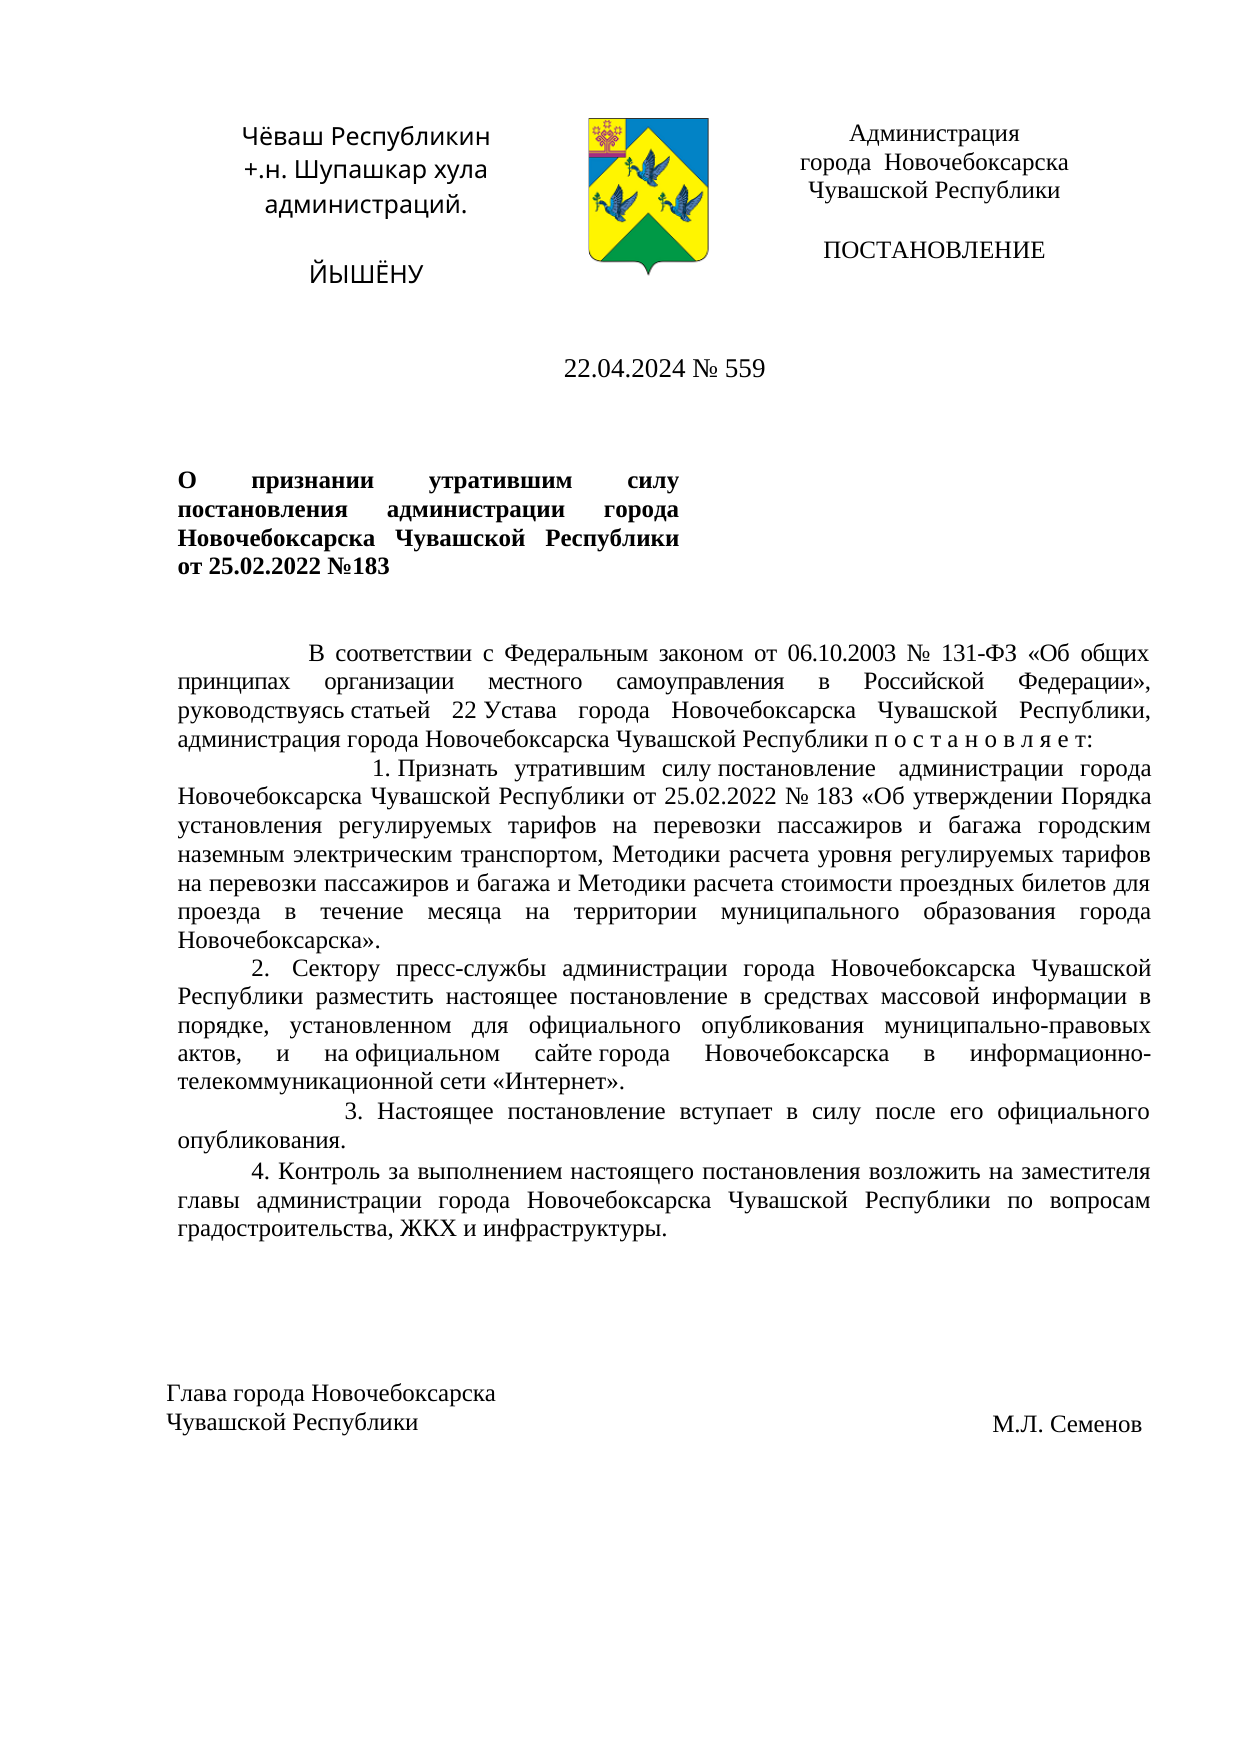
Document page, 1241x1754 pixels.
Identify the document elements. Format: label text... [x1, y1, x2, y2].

table_header М.Л. Семенов [650, 1263, 1240, 1462]
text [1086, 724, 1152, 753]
table_header Чёваш Республикин +.н. Шупашкар хула администраций. ЙЫШЁНУ [155, 118, 577, 295]
text 2. Сектору пресс-службы администрации города Новочебоксарска Чувашской Республики разместить настоящее постановление в средствах массовой информации в порядке, установленном для официального опубликования муниципально-правовых актов, и на официальном сайте города Новочебоксарска в информационно-телекоммуникационной сети «Интернет». [177, 954, 1152, 1095]
text 22.04.2024 № 559 [177, 352, 1152, 383]
table_header Администрация города Новочебоксарска Чувашской Республики ПОСТАНОВЛЕНИЕ [728, 118, 1140, 295]
text 3. Настоящее постановление вступает в силу после его официального опубликования. [177, 1097, 1152, 1154]
picture [588, 118, 713, 277]
text О признании утратившим силу постановления администрации города Новочебоксарска Чувашской Республики от 25.02.2022 №183 [177, 465, 679, 580]
table_header Глава города Новочебоксарска Чувашской Республики [155, 1263, 649, 1462]
table_header [577, 118, 728, 295]
text В соответствии с Федеральным законом от 06.10.2003 № 131-ФЗ «Об общих принципах организации местного самоуправления в Российской Федерации», руководствуясь статьей 22 Устава города Новочебоксарска Чувашской Республики, администрация города Новочебоксарска Чувашской Республики п о с т а н о в л я е т: [177, 638, 1152, 695]
text 4. Контроль за выполнением настоящего постановления возложить на заместителя главы администрации города Новочебоксарска Чувашской Республики по вопросам градостроительства, ЖКХ и инфраструктуры. [177, 1213, 1152, 1242]
text 1. Признать утратившим силу постановление администрации города Новочебоксарска Чувашской Республики от 25.02.2022 № 183 «Об утверждении Порядка установления регулируемых тарифов на перевозки пассажиров и багажа городским наземным электрическим транспортом, Методики расчета уровня регулируемых тарифов на перевозки пассажиров и багажа и Методики расчета стоимости проездных билетов для проезда в течение месяца на территории муниципального образования города Новочебоксарска». [177, 753, 1152, 954]
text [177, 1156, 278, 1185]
